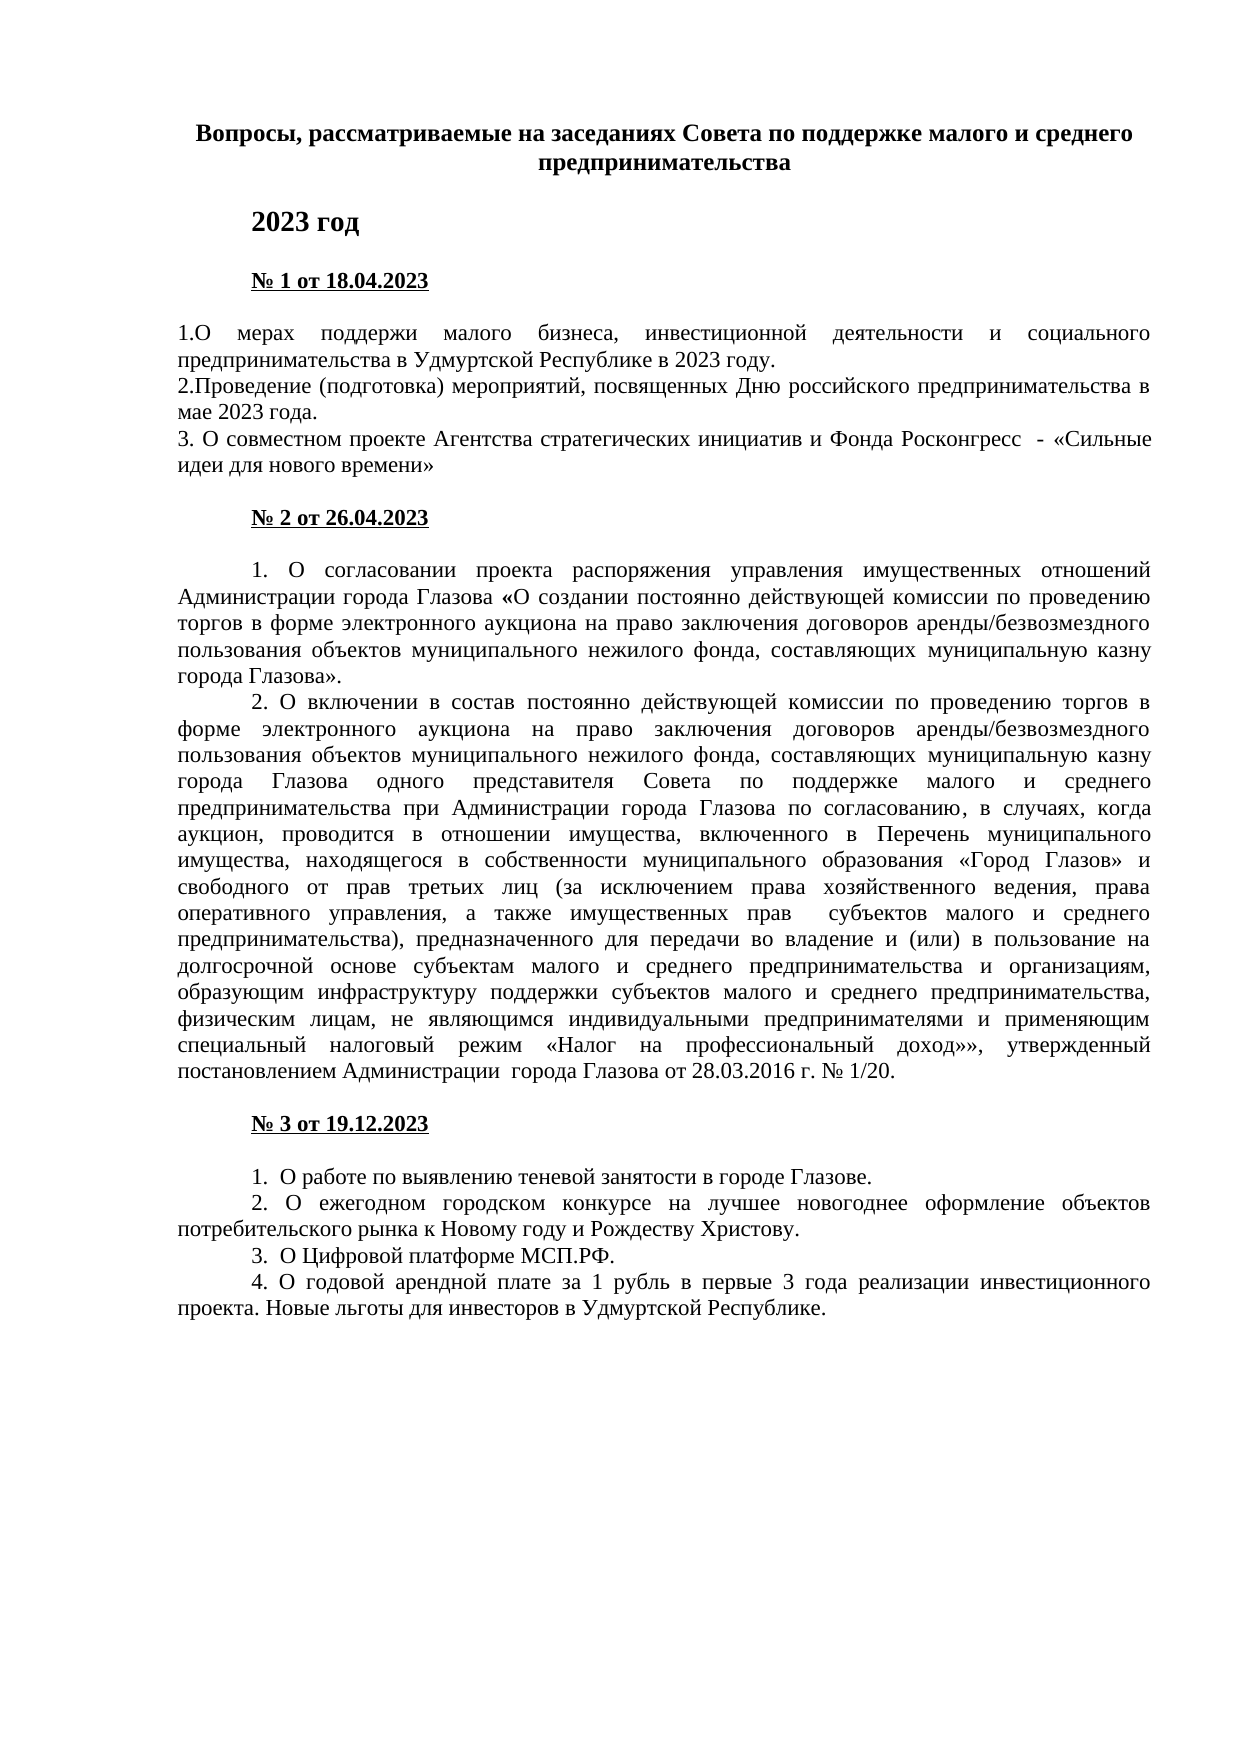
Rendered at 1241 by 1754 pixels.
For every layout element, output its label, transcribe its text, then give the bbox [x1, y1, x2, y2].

text 1. О работе по выявлению теневой занятости в городе Глазове. [177, 1163, 1152, 1189]
text 3. О совместном проекте Агентства стратегических инициатив и Фонда Росконгресс - «Сильные идеи для нового времени» [177, 425, 1152, 477]
text № 3 от 19.12.2023 [177, 1110, 1152, 1136]
text 2023 год [177, 204, 1152, 238]
text 2. О включении в состав постоянно действующей комиссии по проведению торгов в форме электронного аукциона на право заключения договоров аренды/безвозмездного пользования объектов муниципального нежилого фонда, составляющих муниципальную казну города Глазова одного представителя Совета по поддержке малого и среднего предпринимательства при Администрации города Глазова по согласованию, в случаях, когда аукцион, проводится в отношении имущества, включенного в Перечень муниципального имущества, находящегося в собственности муниципального образования «Город Глазов» и свободного от прав третьих лиц (за исключением права хозяйственного ведения, права оперативного управления, а также имущественных прав субъектов малого и среднего предпринимательства), предназначенного для передачи во владение и (или) в пользование на долгосрочной основе субъектам малого и среднего предпринимательства и организациям, образующим инфраструктуру поддержки субъектов малого и среднего предпринимательства, физическим лицам, не являющимся индивидуальными предпринимателями и применяющим специальный налоговый режим «Налог на профессиональный доход»», утвержденный постановлением Администрации города Глазова от 28.03.2016 г. № 1/20. [177, 688, 1152, 1084]
text 4. О годовой арендной плате за 1 рубль в первые 3 года реализации инвестиционного проекта. Новые льготы для инвесторов в Удмуртской Республике. [177, 1268, 1152, 1321]
text № 2 от 26.04.2023 [177, 504, 1152, 530]
text 2.Проведение (подготовка) мероприятий, посвященных Дню российского предпринимательства в мае 2023 года. [177, 372, 1152, 425]
subtitle Вопросы, рассматриваемые на заседаниях Совета по поддержке малого и среднего предпринимательства [177, 118, 1152, 176]
text 2. О ежегодном городском конкурсе на лучшее новогоднее оформление объектов потребительского рынка к Новому году и Рождеству Христову. [177, 1189, 1152, 1242]
text № 1 от 18.04.2023 [177, 267, 1152, 293]
text 3. О Цифровой платформе МСП.РФ. [177, 1242, 1152, 1268]
text 1.О мерах поддержи малого бизнеса, инвестиционной деятельности и социального предпринимательства в Удмуртской Республике в 2023 году. [177, 319, 1152, 372]
text 1. О согласовании проекта распоряжения управления имущественных отношений Администрации города Глазова «О создании постоянно действующей комиссии по проведению торгов в форме электронного аукциона на право заключения договоров аренды/безвозмездного пользования объектов муниципального нежилого фонда, составляющих муниципальную казну города Глазова». [177, 557, 1152, 688]
